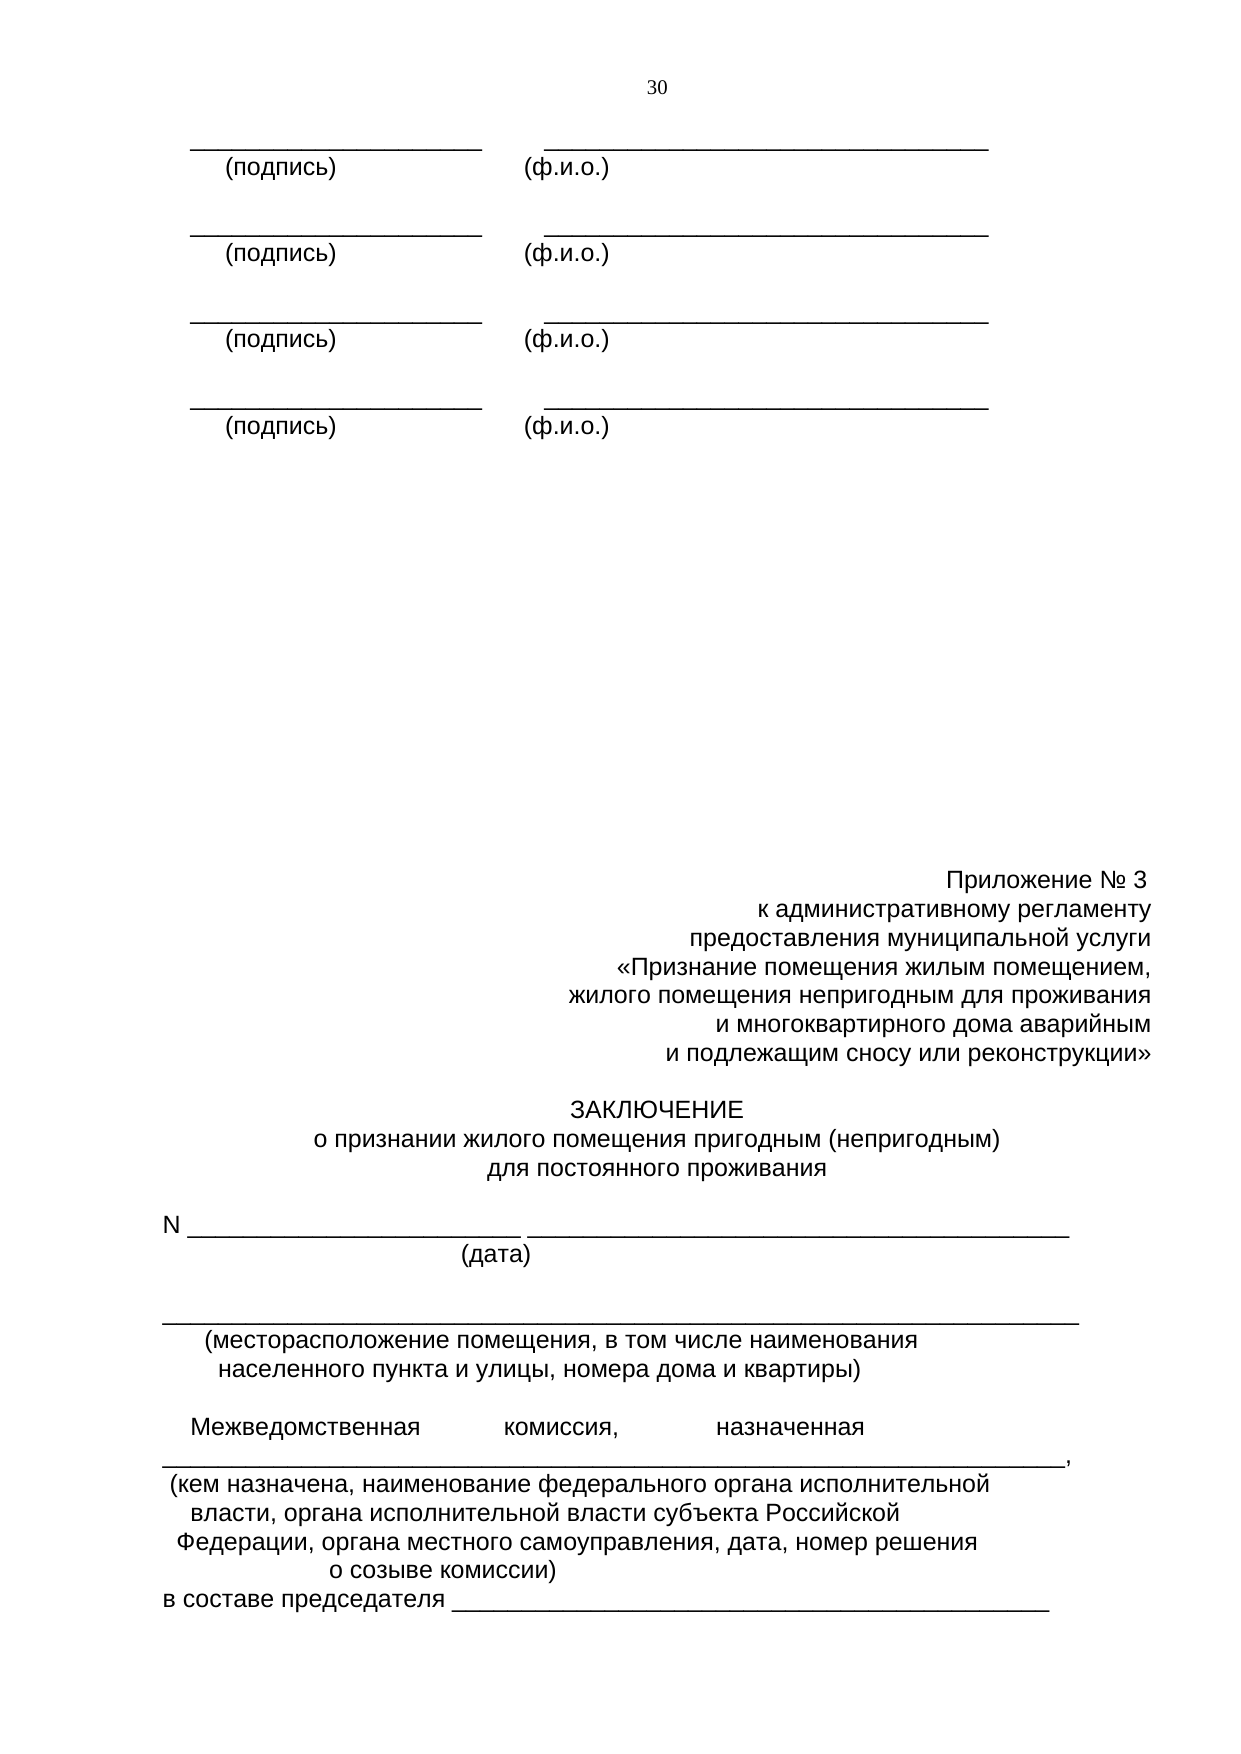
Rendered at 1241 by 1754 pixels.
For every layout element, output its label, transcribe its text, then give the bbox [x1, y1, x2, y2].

text _____________________ ________________________________ [162, 382, 1152, 411]
text (подпись) (ф.и.о.) [162, 238, 1152, 267]
text и подлежащим сносу или реконструкции» [162, 1038, 1152, 1067]
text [162, 296, 1152, 324]
text __________________________________________________________________ [162, 1297, 1152, 1326]
text о созыве комиссии) [162, 1556, 1152, 1584]
text (подпись) (ф.и.о.) [162, 411, 1152, 439]
text для постоянного проживания [162, 1153, 1152, 1182]
text предоставления муниципальной услуги [162, 923, 1152, 952]
text населенного пункта и улицы, номера дома и квартиры) [162, 1354, 1152, 1383]
text в составе председателя ___________________________________________ [162, 1584, 1152, 1613]
text «Признание помещения жилым помещением, [162, 952, 1152, 981]
text (подпись) (ф.и.о.) [162, 152, 1152, 181]
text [162, 209, 1152, 238]
text Приложение № 3 [162, 866, 1152, 894]
text и многоквартирного дома аварийным [162, 1009, 1152, 1038]
text _________________________________________________________________, [162, 1441, 1152, 1469]
text (подпись) (ф.и.о.) [162, 324, 1152, 353]
text (месторасположение помещения, в том числе наименования [162, 1326, 1152, 1354]
text к административному регламенту [162, 894, 1152, 923]
text (дата) [162, 1239, 1152, 1268]
text Межведомственная комиссия, назначенная [162, 1412, 1152, 1441]
text ЗАКЛЮЧЕНИЕ [162, 1096, 1152, 1124]
text N ________________________ _______________________________________ [162, 1211, 1152, 1239]
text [162, 123, 1152, 152]
text о признании жилого помещения пригодным (непригодным) [162, 1124, 1152, 1153]
text (кем назначена, наименование федерального органа исполнительной [162, 1469, 1152, 1498]
text жилого помещения непригодным для проживания [162, 981, 1152, 1009]
text Федерации, органа местного самоуправления, дата, номер решения [162, 1527, 1152, 1556]
text власти, органа исполнительной власти субъекта Российской [162, 1498, 1152, 1527]
